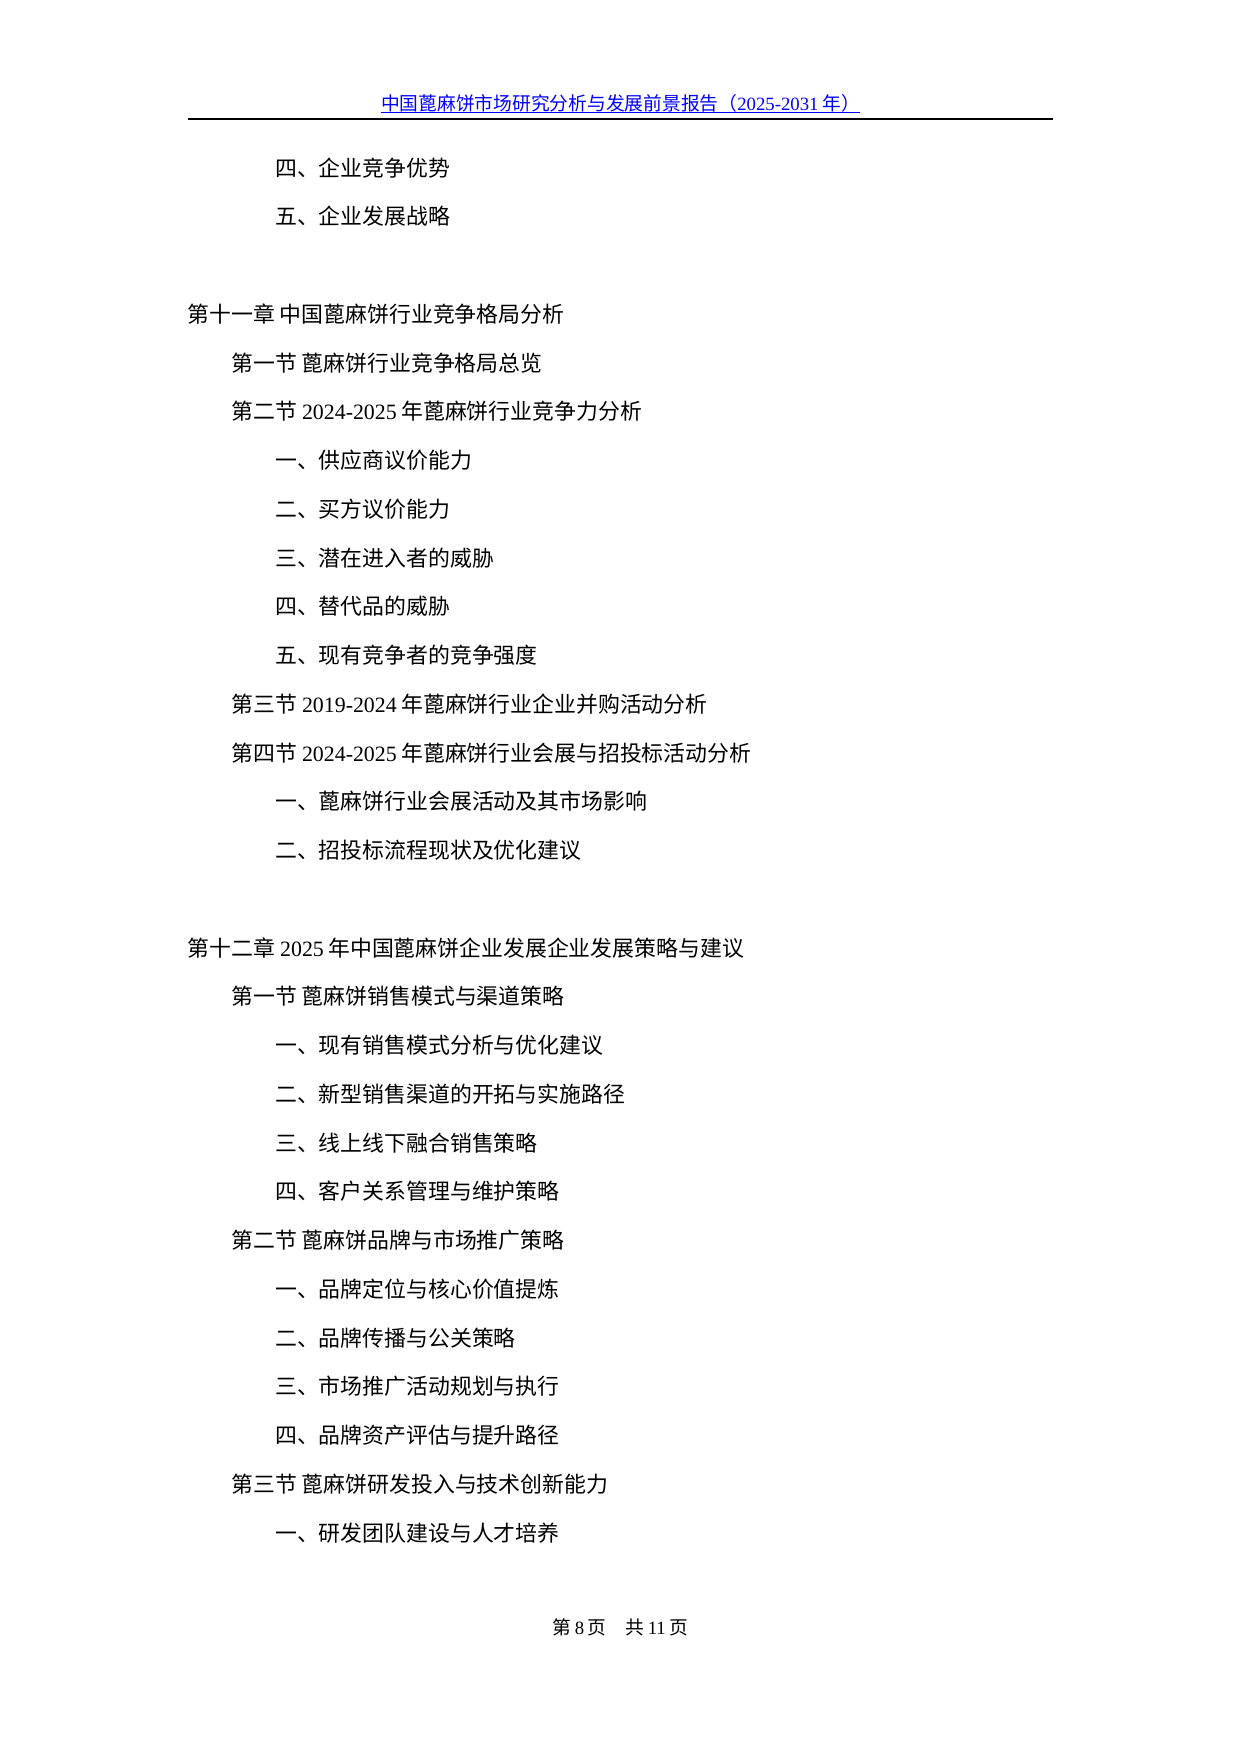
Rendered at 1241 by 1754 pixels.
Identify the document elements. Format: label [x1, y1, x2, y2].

text [187, 150, 1053, 1548]
